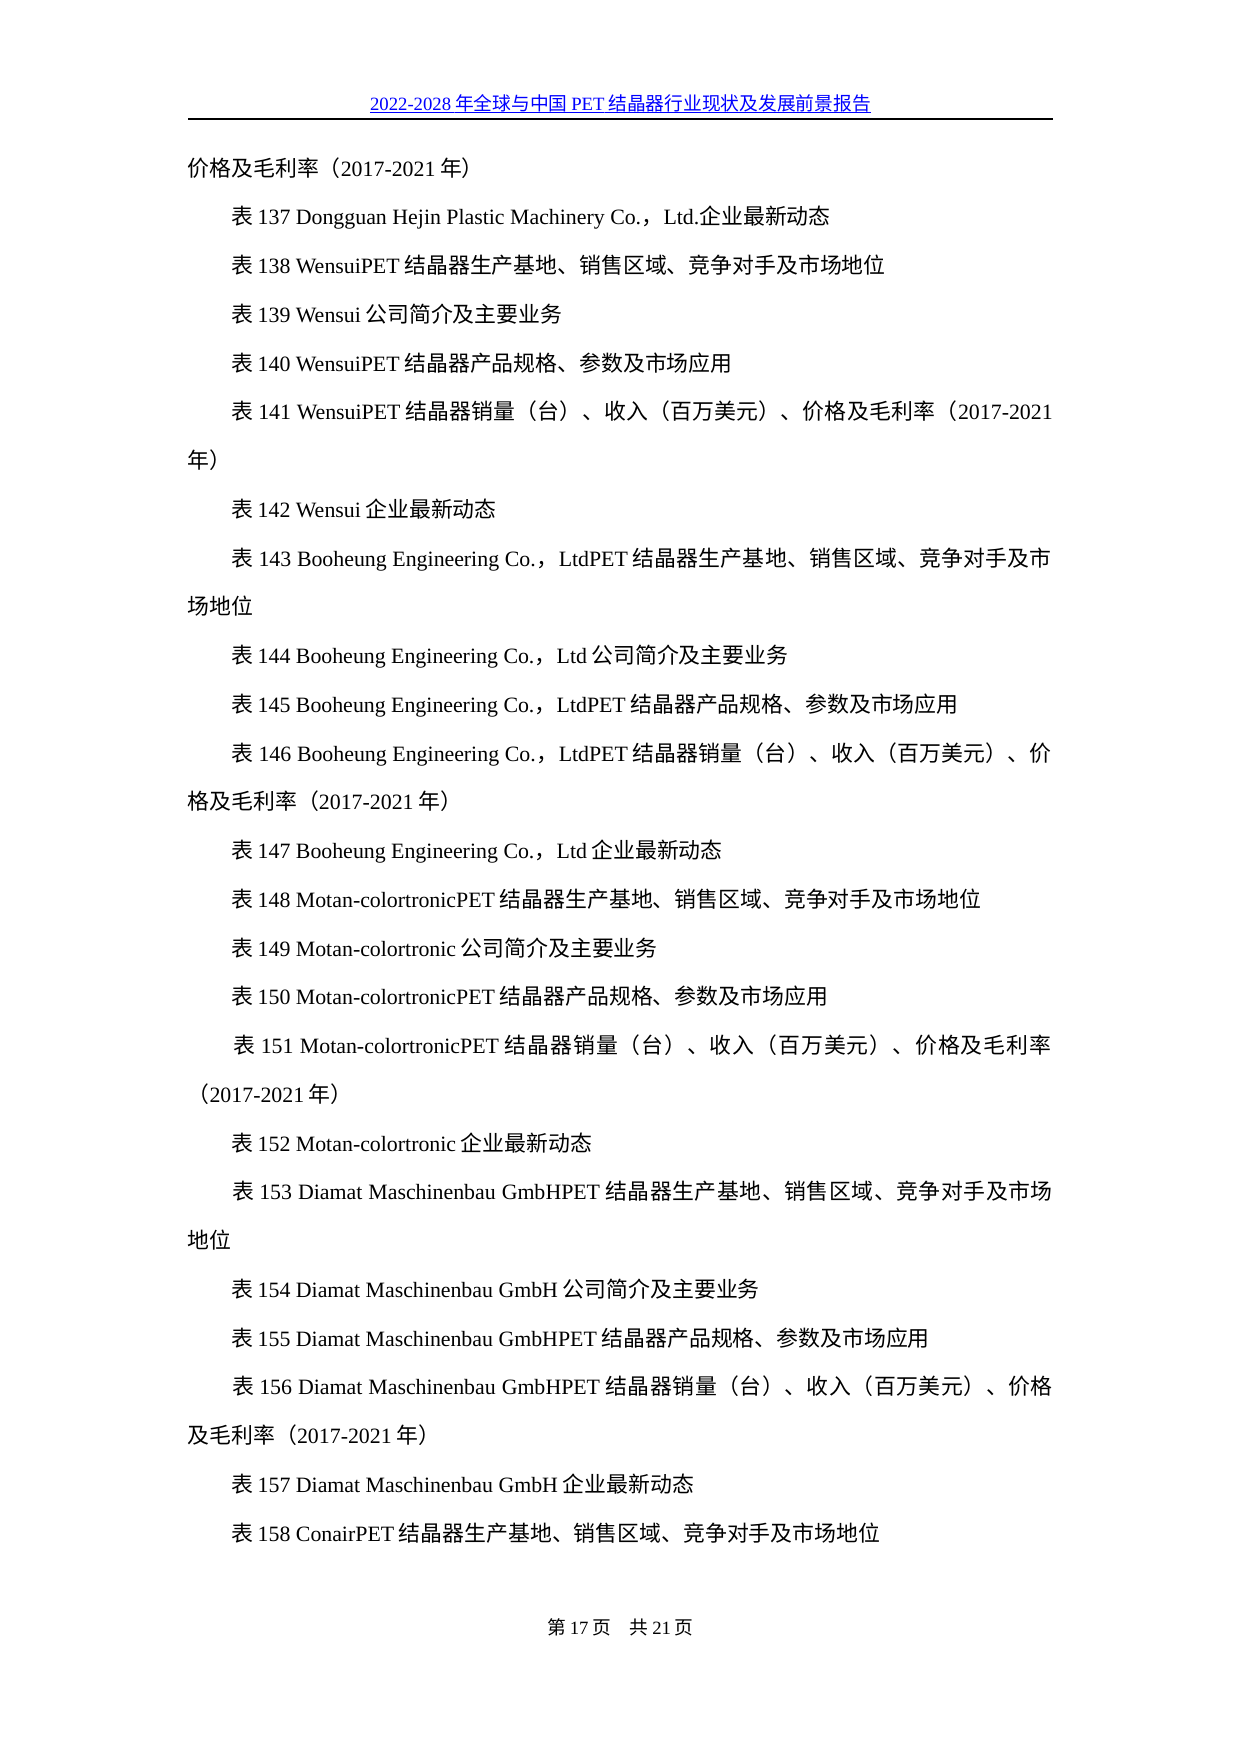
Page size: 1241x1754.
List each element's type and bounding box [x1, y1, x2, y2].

text [187, 150, 1053, 1548]
